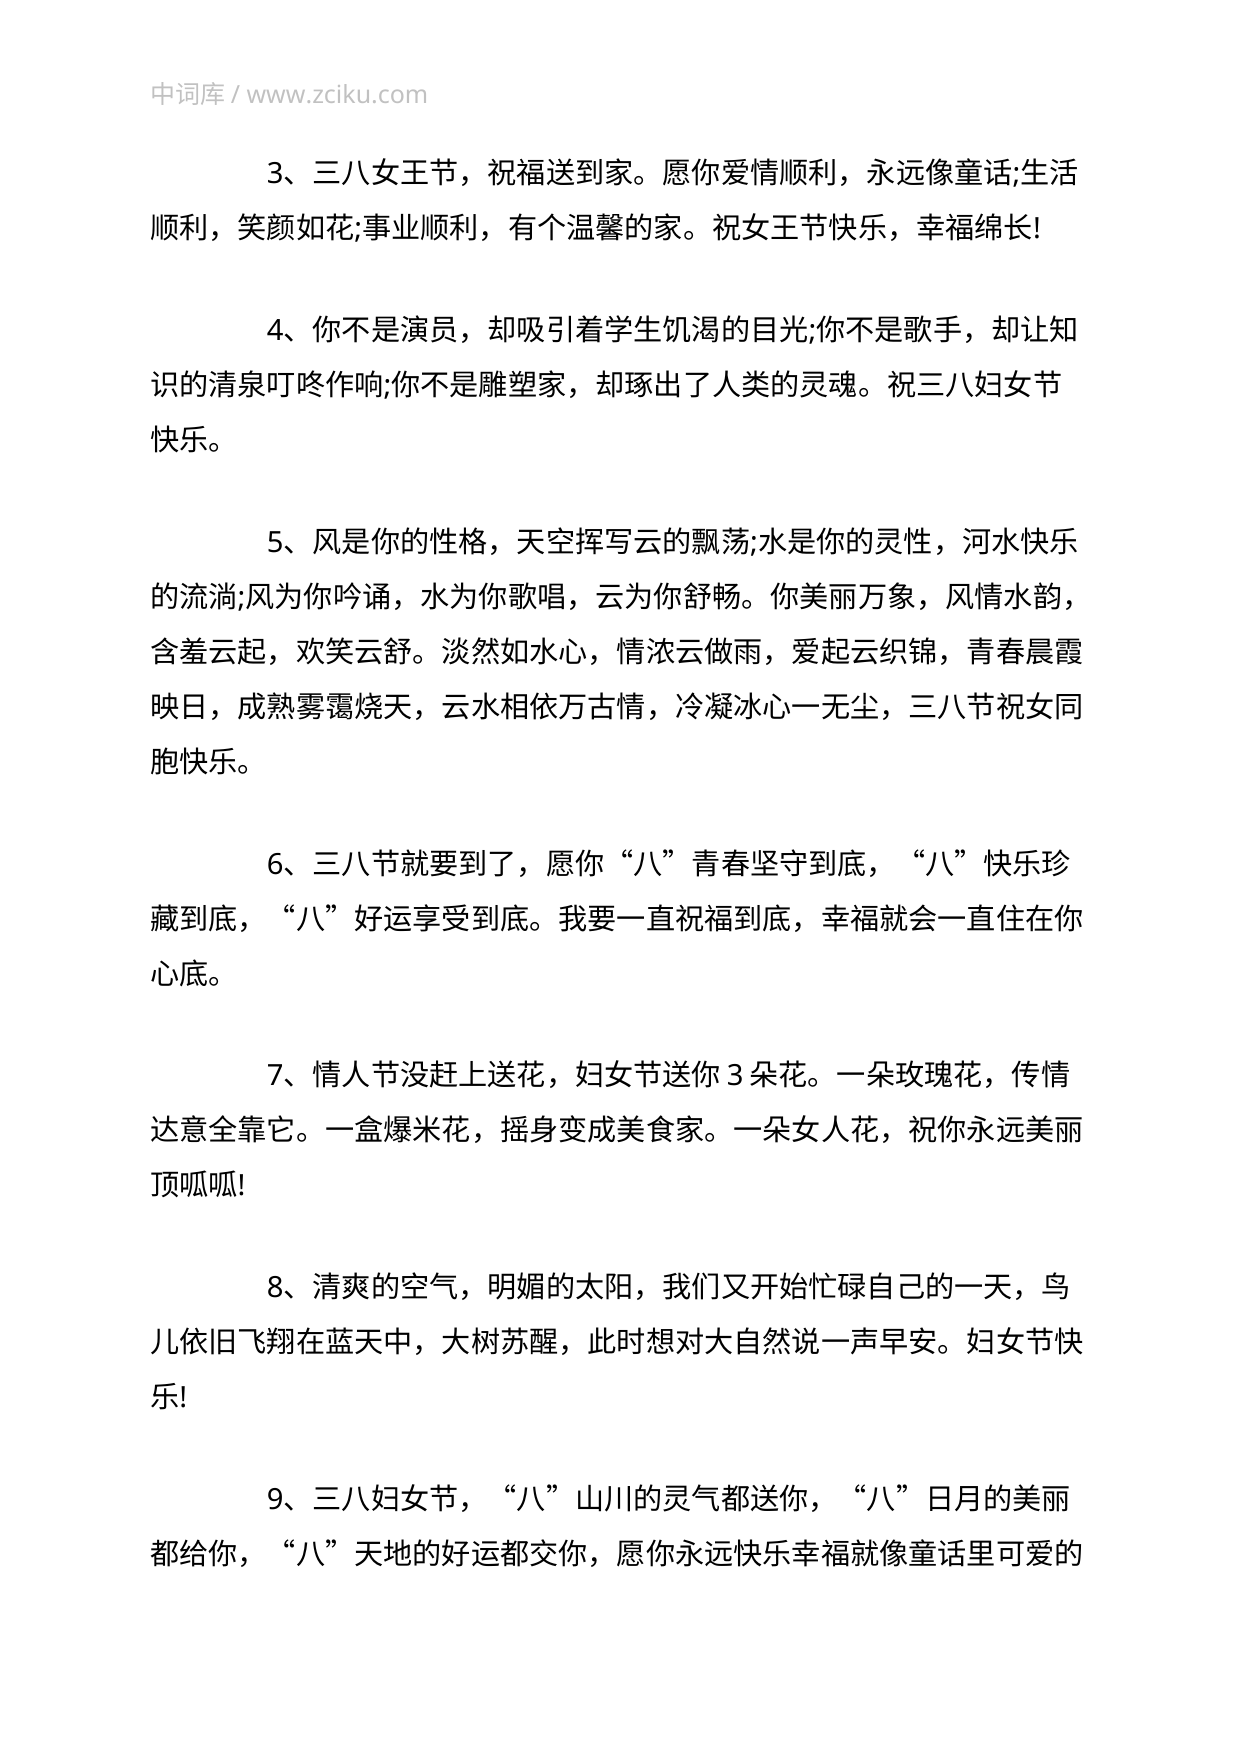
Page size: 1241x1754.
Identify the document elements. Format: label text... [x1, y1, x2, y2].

text 7、情人节没赶上送花，妇女节送你3朵花。一朵玫瑰花，传情达意全靠它。一盒爆米花，摇身变成美食家。一朵女人花，祝你永远美丽顶呱呱! [150, 1052, 1090, 1204]
text 3、三八女王节，祝福送到家。愿你爱情顺利，永远像童话;生活顺利，笑颜如花;事业顺利，有个温馨的家。祝女王节快乐，幸福绵长! [150, 150, 1090, 247]
text 5、风是你的性格，天空挥写云的飘荡;水是你的灵性，河水快乐的流淌;风为你吟诵，水为你歌唱，云为你舒畅。你美丽万象，风情水韵，含羞云起，欢笑云舒。淡然如水心，情浓云做雨，爱起云织锦，青春晨霞映日，成熟雾霭烧天，云水相依万古情，冷凝冰心一无尘，三八节祝女同胞快乐。 [150, 519, 1090, 781]
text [150, 1476, 1090, 1573]
text 4、你不是演员，却吸引着学生饥渴的目光;你不是歌手，却让知识的清泉叮咚作响;你不是雕塑家，却琢出了人类的灵魂。祝三八妇女节快乐。 [150, 307, 1090, 459]
text 8、清爽的空气，明媚的太阳，我们又开始忙碌自己的一天，鸟儿依旧飞翔在蓝天中，大树苏醒，此时想对大自然说一声早安。妇女节快乐! [150, 1264, 1090, 1416]
text 6、三八节就要到了，愿你“八”青春坚守到底，“八”快乐珍藏到底，“八”好运享受到底。我要一直祝福到底，幸福就会一直住在你心底。 [150, 840, 1090, 992]
